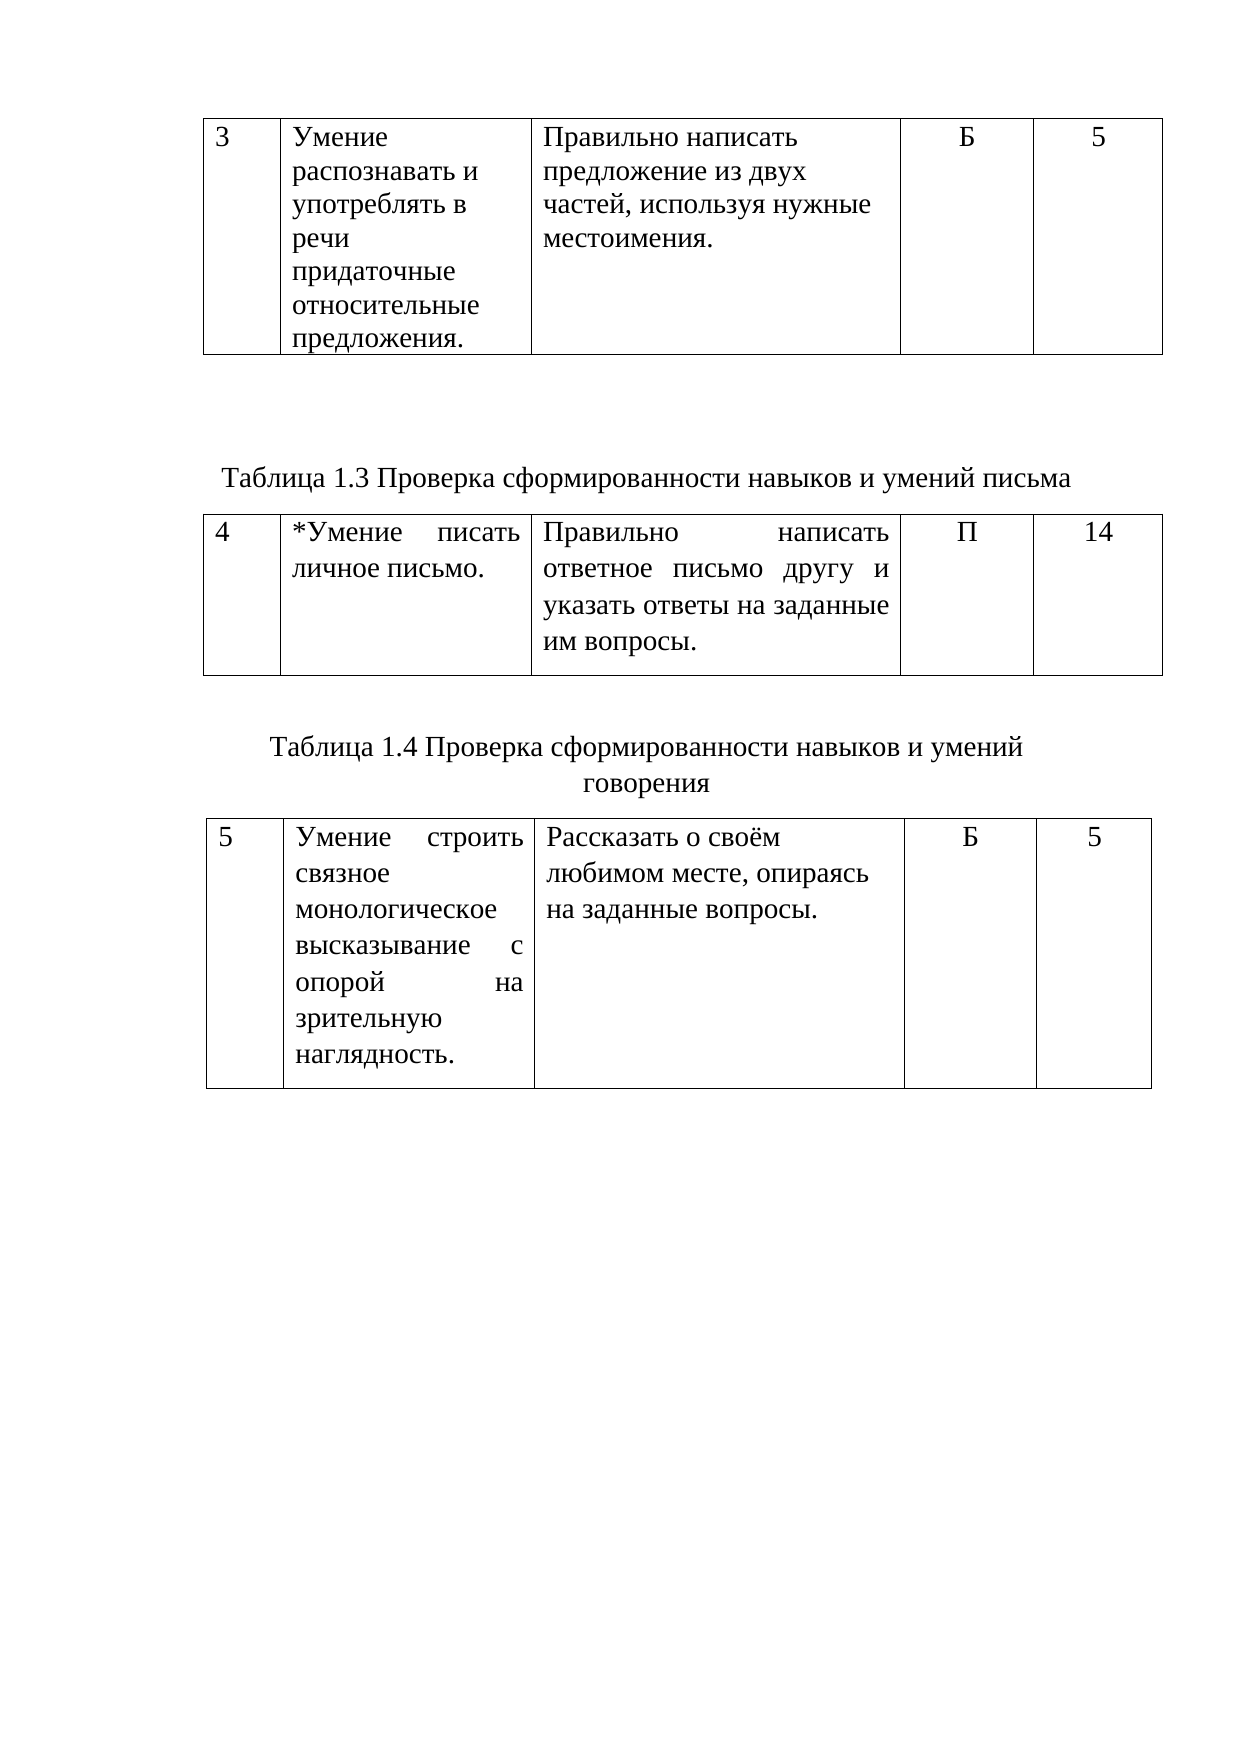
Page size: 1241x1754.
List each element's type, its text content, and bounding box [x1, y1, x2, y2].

text Таблица 1.4 Проверка сформированности навыков и умений говорения [215, 729, 1078, 799]
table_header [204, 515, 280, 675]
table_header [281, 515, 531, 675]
text Таблица 1.3 Проверка сформированности навыков и умений письма [215, 461, 1078, 494]
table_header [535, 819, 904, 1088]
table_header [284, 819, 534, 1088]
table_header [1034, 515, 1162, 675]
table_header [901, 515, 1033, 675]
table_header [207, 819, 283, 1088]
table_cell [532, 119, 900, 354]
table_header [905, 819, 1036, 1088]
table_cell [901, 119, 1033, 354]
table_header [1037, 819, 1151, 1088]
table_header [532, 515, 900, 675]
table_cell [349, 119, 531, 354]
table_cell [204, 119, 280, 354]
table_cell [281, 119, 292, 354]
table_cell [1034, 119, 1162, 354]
